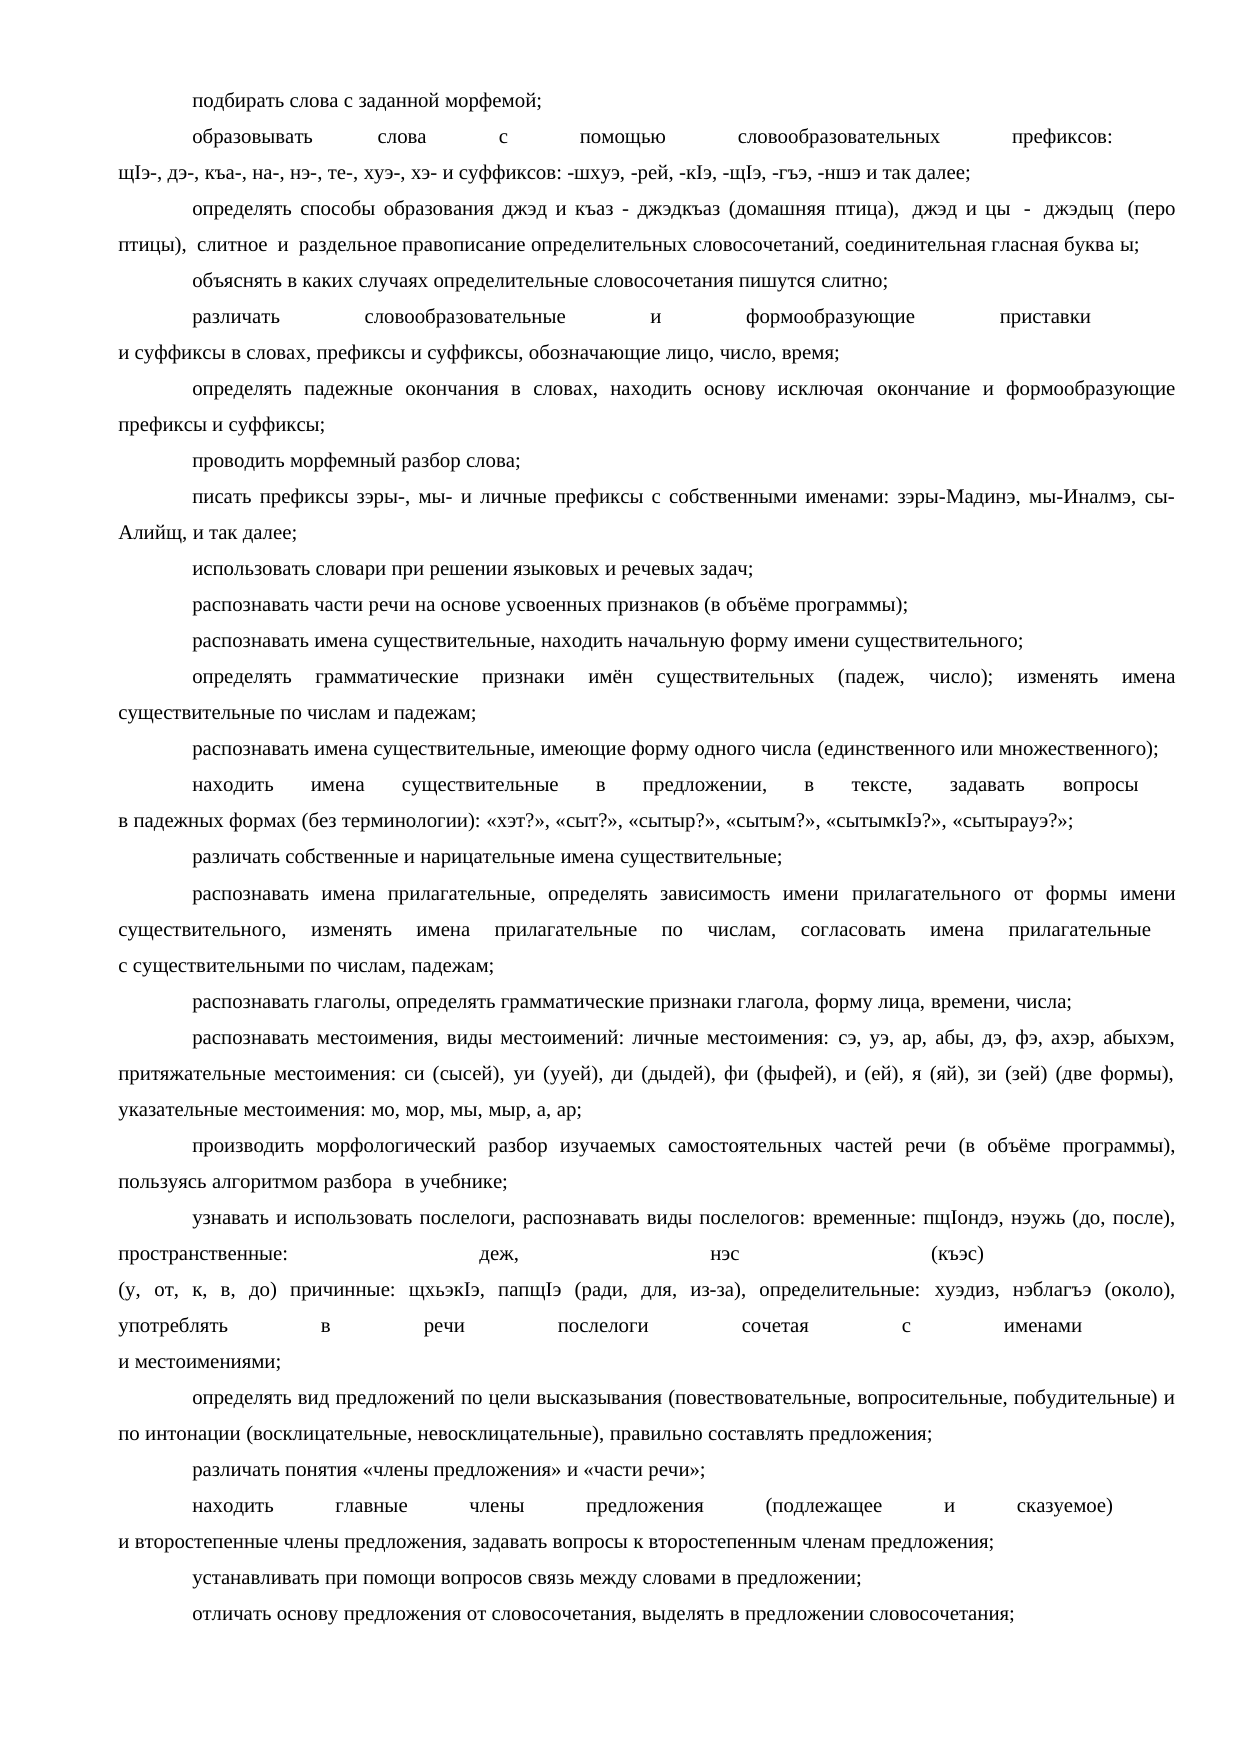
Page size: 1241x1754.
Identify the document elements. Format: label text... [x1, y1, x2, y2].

text подбирать слова с заданной морфемой; [118, 87, 1176, 112]
text проводить морфемный разбор слова; [118, 448, 1176, 472]
text распознавать имена прилагательные, определять зависимость имени прилагательного от формы имени существительного, изменять имена прилагательные по числам, согласовать имена прилагательные с существительными по числам, падежам; [118, 880, 1176, 977]
text различать понятия «члены предложения» и «части речи»; [118, 1457, 1176, 1481]
text образовывать слова с помощью словообразовательных префиксов: щIэ-, дэ-, къа-, на-, нэ-, те-, хуэ-, хэ- и суффиксов: -шхуэ, -рей, -кIэ, -щIэ, -гъэ, -ншэ и так далее; [118, 123, 1176, 184]
text устанавливать при помощи вопросов связь между словами в предложении; [118, 1565, 1176, 1589]
text распознавать части речи на основе усвоенных признаков (в объёме программы); [118, 592, 1176, 616]
text находить имена существительные в предложении, в тексте, задавать вопросы в падежных формах (без терминологии): «хэт?», «сыт?», «сытыр?», «сытым?», «сытымкIэ?», «сытырауэ?»; [118, 772, 1176, 832]
text производить морфологический разбор изучаемых самостоятельных частей речи (в объёме программы), пользуясь алгоритмом разбора в учебнике; [118, 1133, 1176, 1193]
text объяснять в каких случаях определительные словосочетания пишутся слитно; [118, 268, 1176, 292]
text отличать основу предложения от словосочетания, выделять в предложении словосочетания; [118, 1601, 1176, 1625]
text различать собственные и нарицательные имена существительные; [118, 844, 1176, 868]
text узнавать и использовать послелоги, распознавать виды послелогов: временные: пщIондэ, нэужь (до, после), пространственные: деж, нэс (къэс) (у, от, к, в, до) причинные: щхьэкIэ, папщIэ (ради, для, из-за), определительные: хуэдиз, нэблагъэ (около), употреблять в речи послелоги сочетая с именами и местоимениями; [118, 1205, 1176, 1373]
text распознавать имена существительные, имеющие форму одного числа (единственного или множественного); [118, 736, 1176, 760]
text распознавать местоимения, виды местоимений: личные местоимения: сэ, уэ, ар, абы, дэ, фэ, ахэр, абыхэм, притяжательные местоимения: си (сысей), уи (ууей), ди (дыдей), фи (фыфей), и (ей), я (яй), зи (зей) (две формы), указательные местоимения: мо, мор, мы, мыр, а, ар; [118, 1024, 1176, 1121]
text определять способы образования джэд и къаз - джэдкъаз (домашняя птица), джэд и цы - джэдыц (перо птицы), слитное и раздельное правописание определительных словосочетаний, соединительная гласная буква ы; [118, 196, 1176, 256]
text использовать словари при решении языковых и речевых задач; [118, 556, 1176, 580]
text писать префиксы зэры-, мы- и личные префиксы с собственными именами: зэры-Мадинэ, мы-Иналмэ, сы-Алийщ, и так далее; [118, 484, 1176, 544]
text определять вид предложений по цели высказывания (повествовательные, вопросительные, побудительные) и по интонации (восклицательные, невосклицательные), правильно составлять предложения; [118, 1385, 1176, 1445]
text распознавать глаголы, определять грамматические признаки глагола, форму лица, времени, числа; [118, 988, 1176, 1013]
text находить главные члены предложения (подлежащее и сказуемое) и второстепенные члены предложения, задавать вопросы к второстепенным членам предложения; [118, 1493, 1176, 1553]
text определять падежные окончания в словах, находить основу исключая окончание и формообразующие префиксы и суффиксы; [118, 376, 1176, 436]
text распознавать имена существительные, находить начальную форму имени существительного; [118, 628, 1176, 652]
text различать словообразовательные и формообразующие приставки и суффиксы в словах, префиксы и суффиксы, обозначающие лицо, число, время; [118, 304, 1176, 364]
text определять грамматические признаки имён существительных (падеж, число); изменять имена существительные по числам и падежам; [118, 664, 1176, 724]
